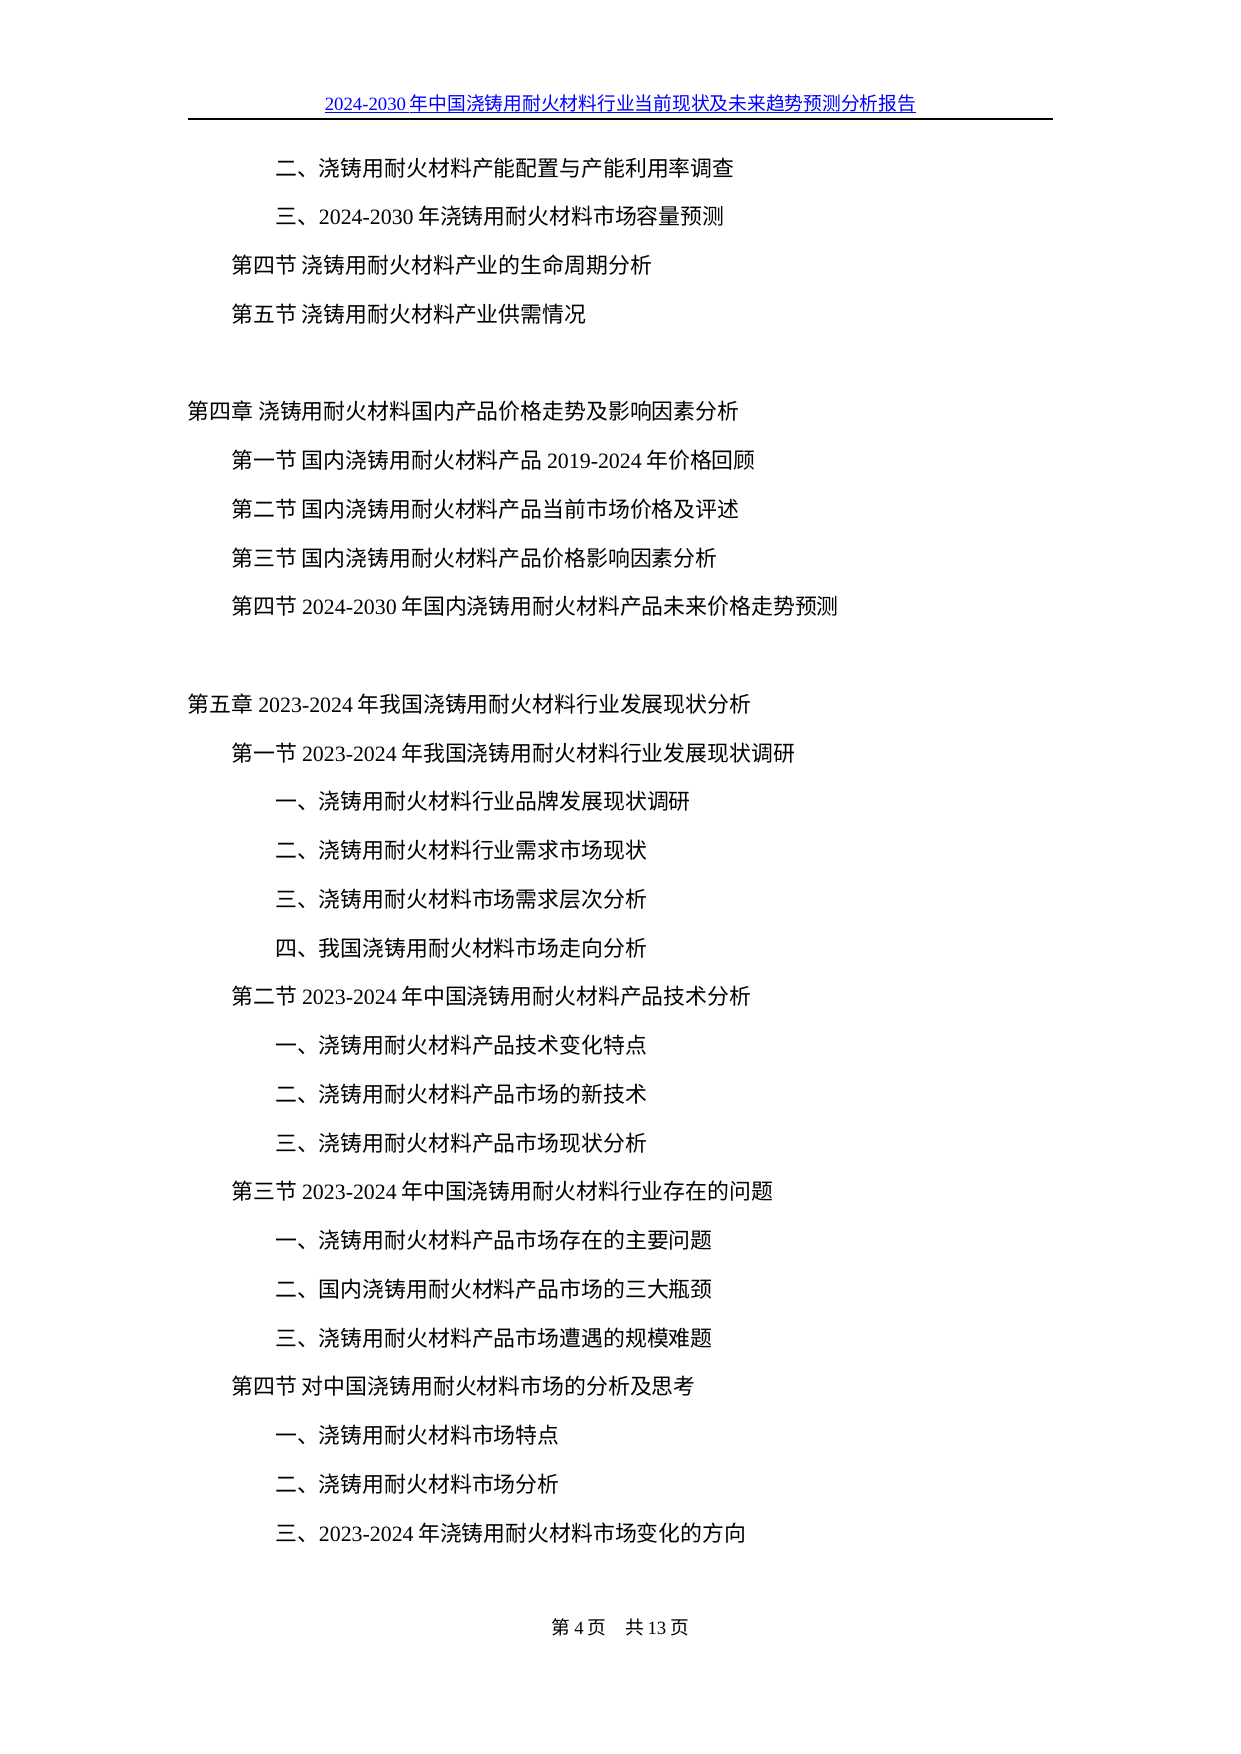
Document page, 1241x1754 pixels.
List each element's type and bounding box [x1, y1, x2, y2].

text [187, 150, 1053, 1548]
